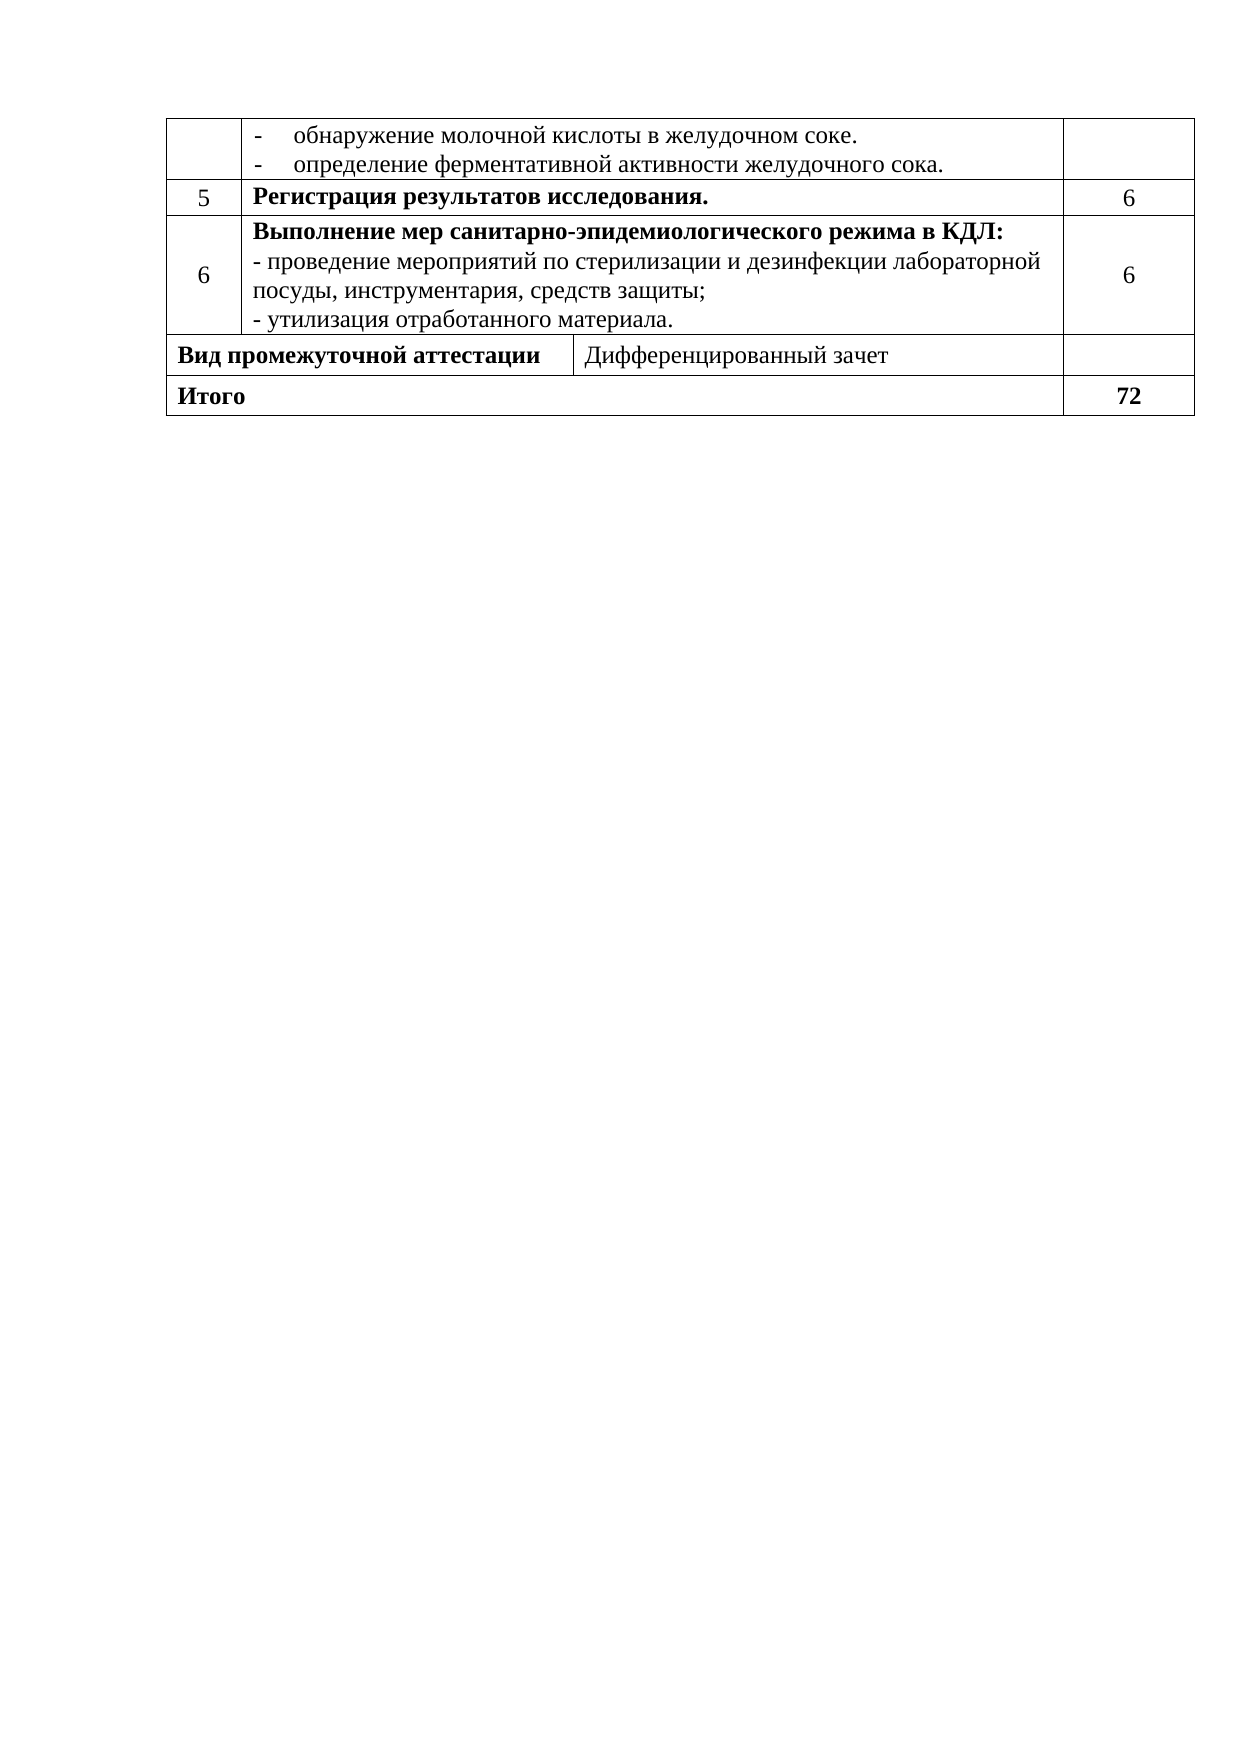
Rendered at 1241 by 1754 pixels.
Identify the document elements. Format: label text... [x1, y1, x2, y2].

table_cell 72 [1064, 376, 1194, 415]
table_cell Выполнение мер санитарно-эпидемиологического режима в КДЛ: - проведение мероприятий по стерилизации и дезинфекции лабораторной посуды, инструментария, средств защиты; - утилизация отработанного материала. [242, 216, 1063, 334]
table_cell 5 [167, 180, 241, 214]
table_cell [1064, 335, 1194, 374]
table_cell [242, 119, 1063, 179]
table_cell Регистрация результатов исследования. [242, 180, 1063, 214]
table_cell 4 [167, 119, 241, 179]
table_cell Итого [167, 376, 1063, 415]
table_cell Дифференцированный зачет [574, 335, 1063, 374]
table_cell 6 [1064, 216, 1194, 334]
table_cell 6 [167, 216, 241, 334]
table_cell 6 [1064, 180, 1194, 214]
table_cell Вид промежуточной аттестации [167, 335, 573, 374]
table_cell 42 [1064, 119, 1194, 179]
